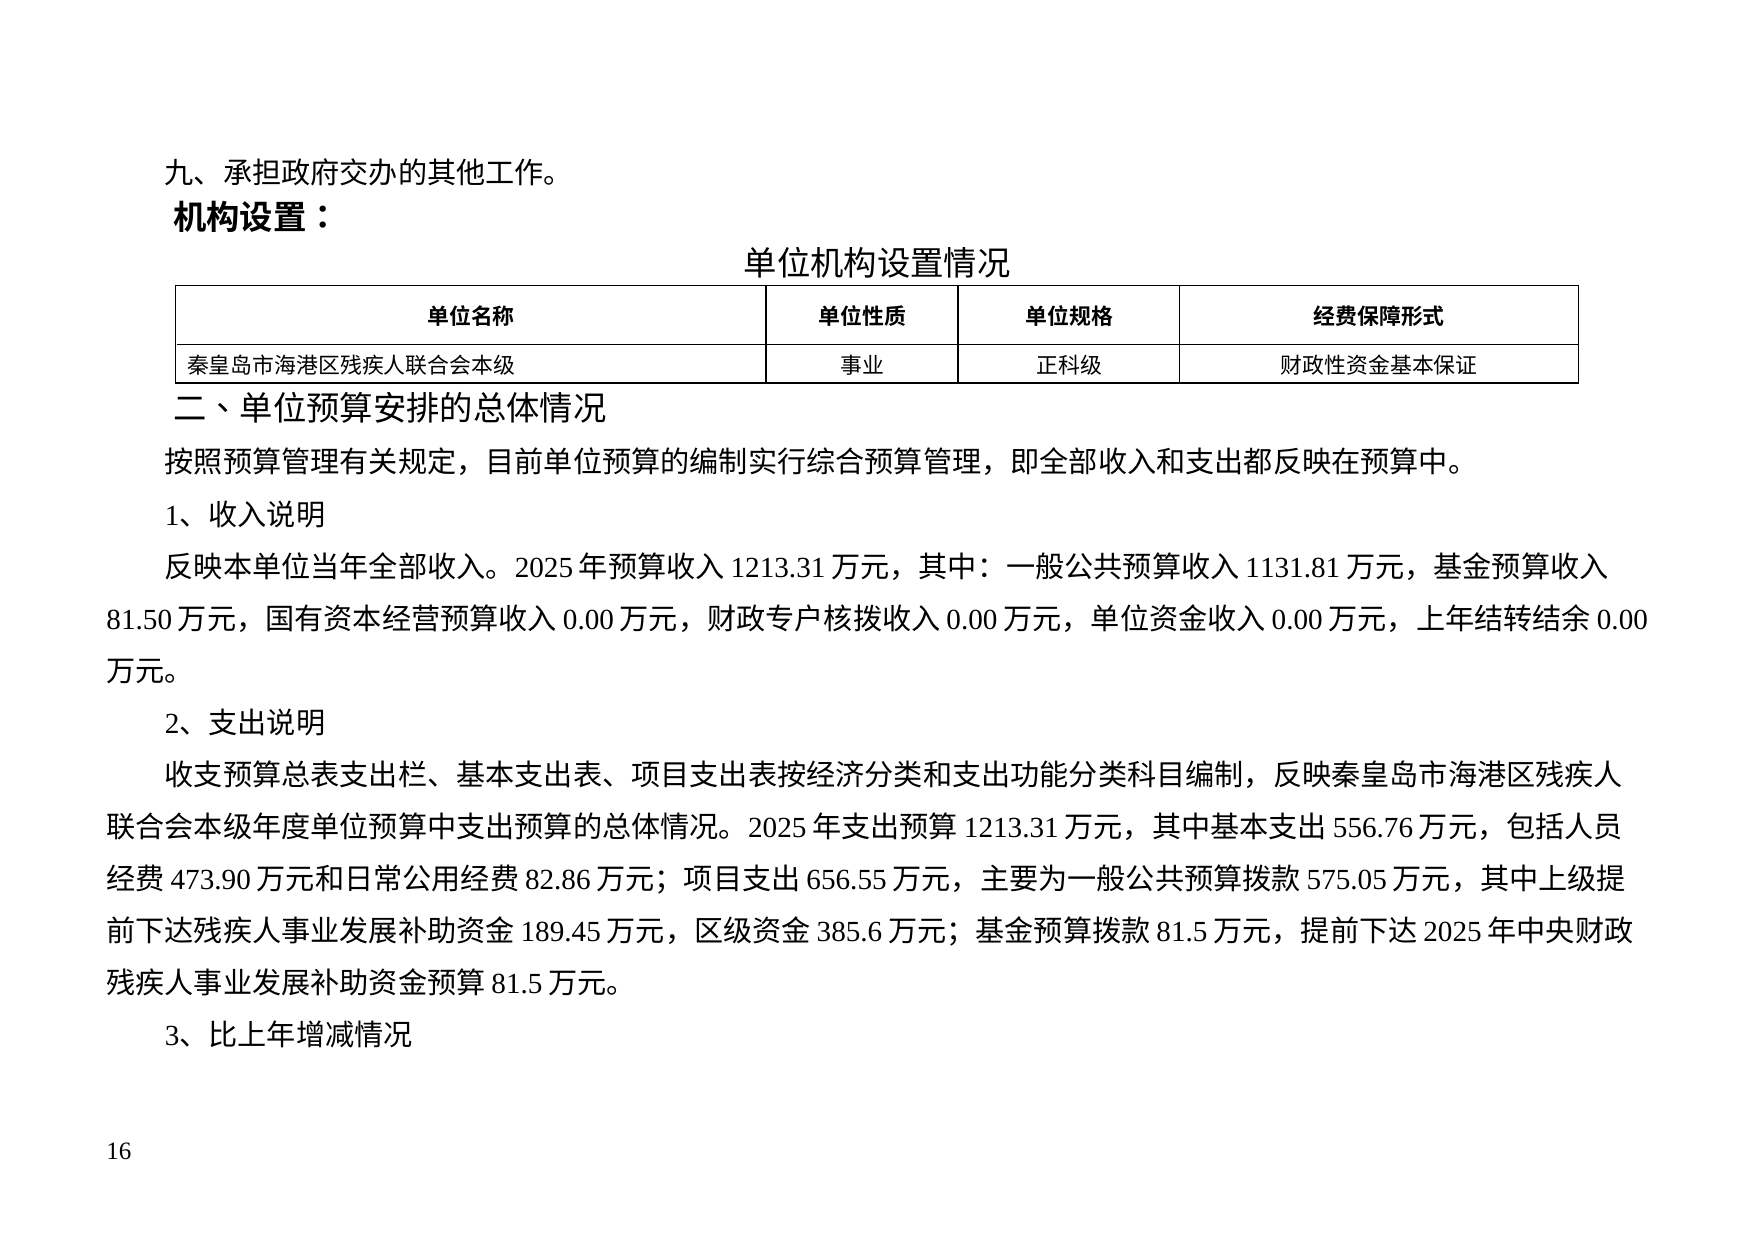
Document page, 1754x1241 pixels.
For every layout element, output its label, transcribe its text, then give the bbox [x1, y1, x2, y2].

table_cell 秦皇岛市海港区残疾人联合会本级 [176, 345, 765, 382]
table_cell 事业 [767, 345, 957, 382]
text 反映本单位当年全部收入。2025年预算收入1213.31万元，其中：一般公共预算收入1131.81万元，基金预算收入81.50万元，国有资本经营预算收入0.00万元，财政专户核拨收入0.00万元，单位资金收入0.00万元，上年结转结余0.00万元。 [106, 535, 1648, 692]
table_cell 正科级 [959, 345, 1179, 382]
table_header 经费保障形式 [1180, 286, 1578, 344]
text 机构设置： [106, 194, 1648, 239]
text 二、单位预算安排的总体情况 [106, 385, 1648, 430]
text 1、收入说明 [106, 483, 1648, 535]
text 收支预算总表支出栏、基本支出表、项目支出表按经济分类和支出功能分类科目编制，反映秦皇岛市海港区残疾人联合会本级年度单位预算中支出预算的总体情况。2025年支出预算1213.31万元，其中基本支出556.76万元，包括人员经费473.90万元和日常公用经费82.86万元；项目支出656.55万元，主要为一般公共预算拨款575.05万元，其中上级提前下达残疾人事业发展补助资金189.45万元，区级资金385.6万元；基金预算拨款81.5万元，提前下达2025年中央财政残疾人事业发展补助资金预算81.5万元。 [106, 744, 1648, 1004]
text 单位机构设置情况 [106, 239, 1648, 285]
table_header 单位规格 [959, 286, 1179, 344]
text 九、承担政府交办的其他工作。 [106, 142, 1648, 194]
table_cell 财政性资金基本保证 [1180, 345, 1578, 382]
text 3、比上年增减情况 [106, 1004, 1648, 1056]
table_header 单位名称 [176, 286, 765, 344]
table_header 单位性质 [767, 286, 957, 344]
text 2、支出说明 [106, 692, 1648, 744]
text 按照预算管理有关规定，目前单位预算的编制实行综合预算管理，即全部收入和支出都反映在预算中。 [106, 431, 1648, 483]
